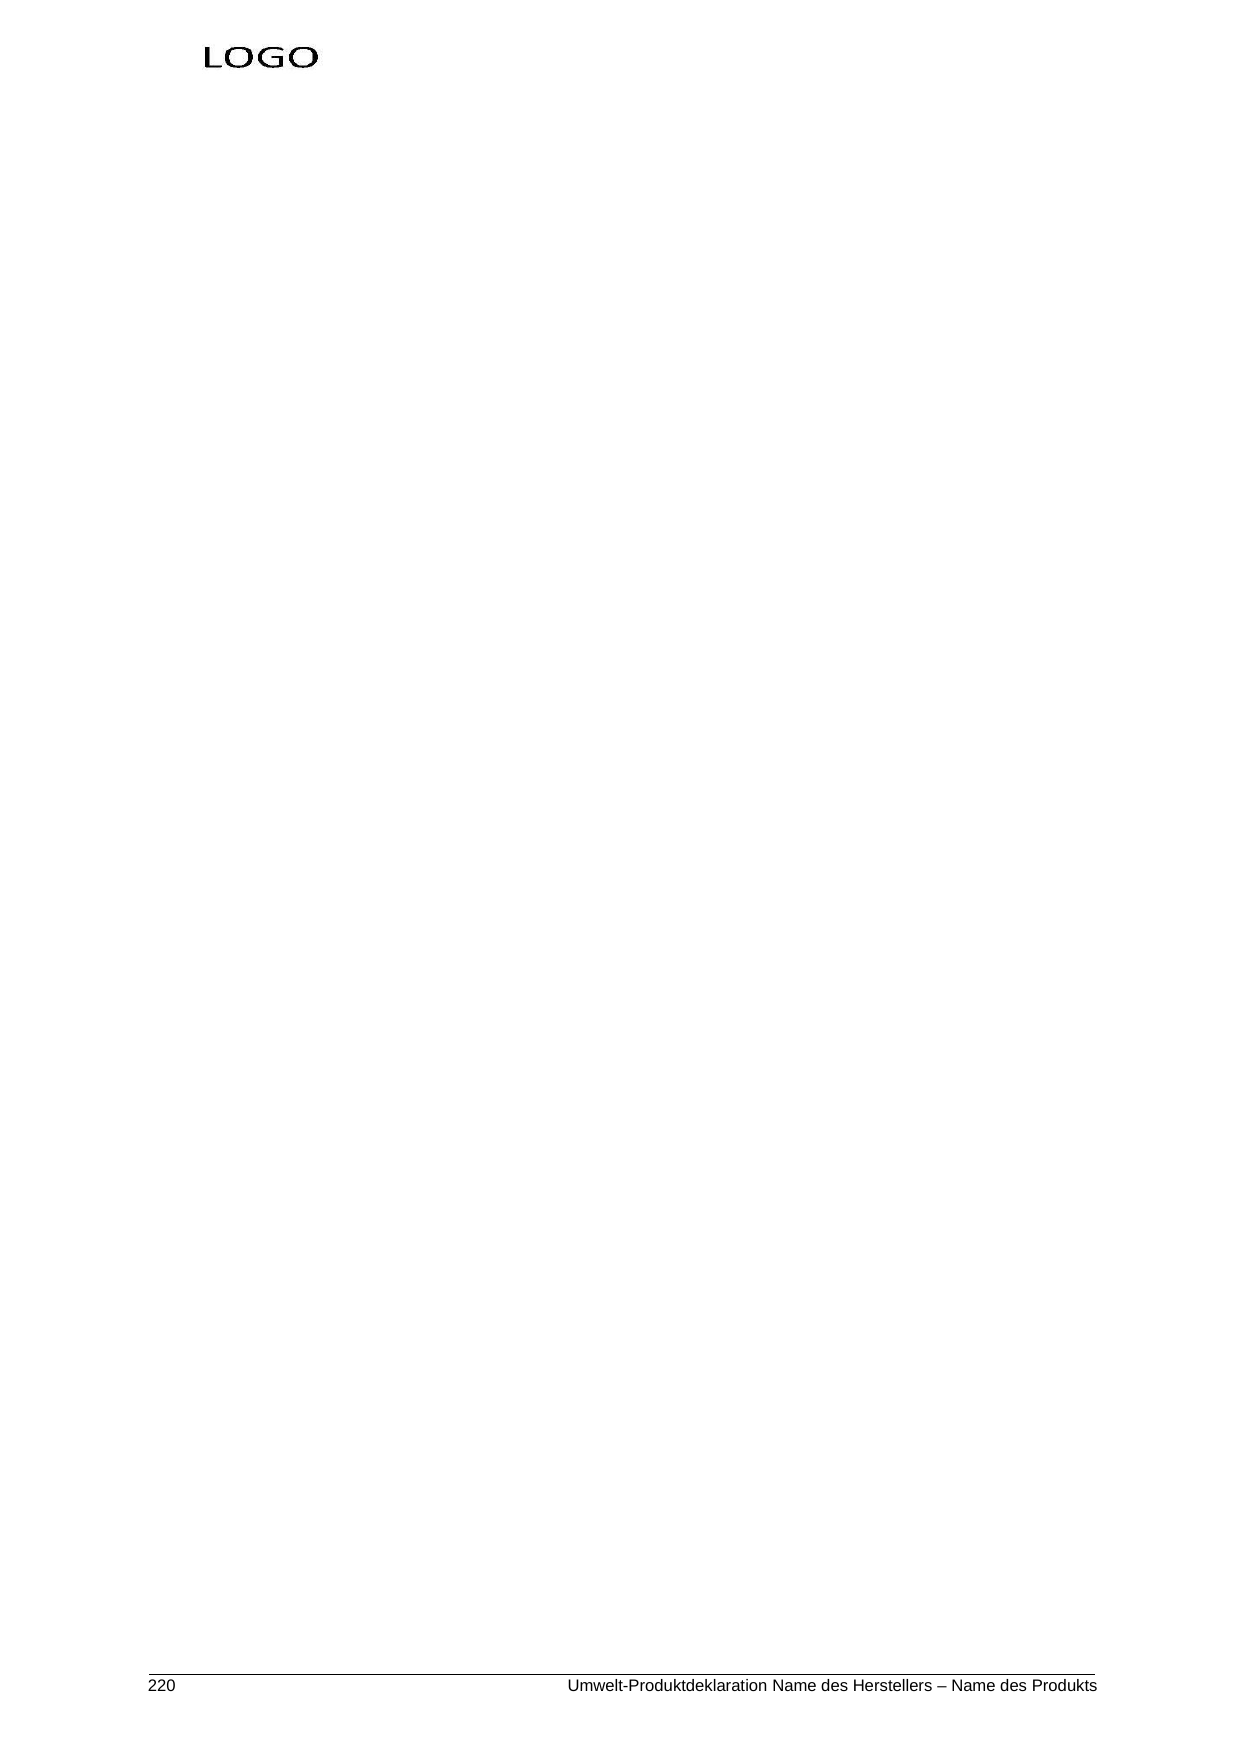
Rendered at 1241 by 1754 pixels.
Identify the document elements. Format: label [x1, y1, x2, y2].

picture [148, 14, 622, 103]
